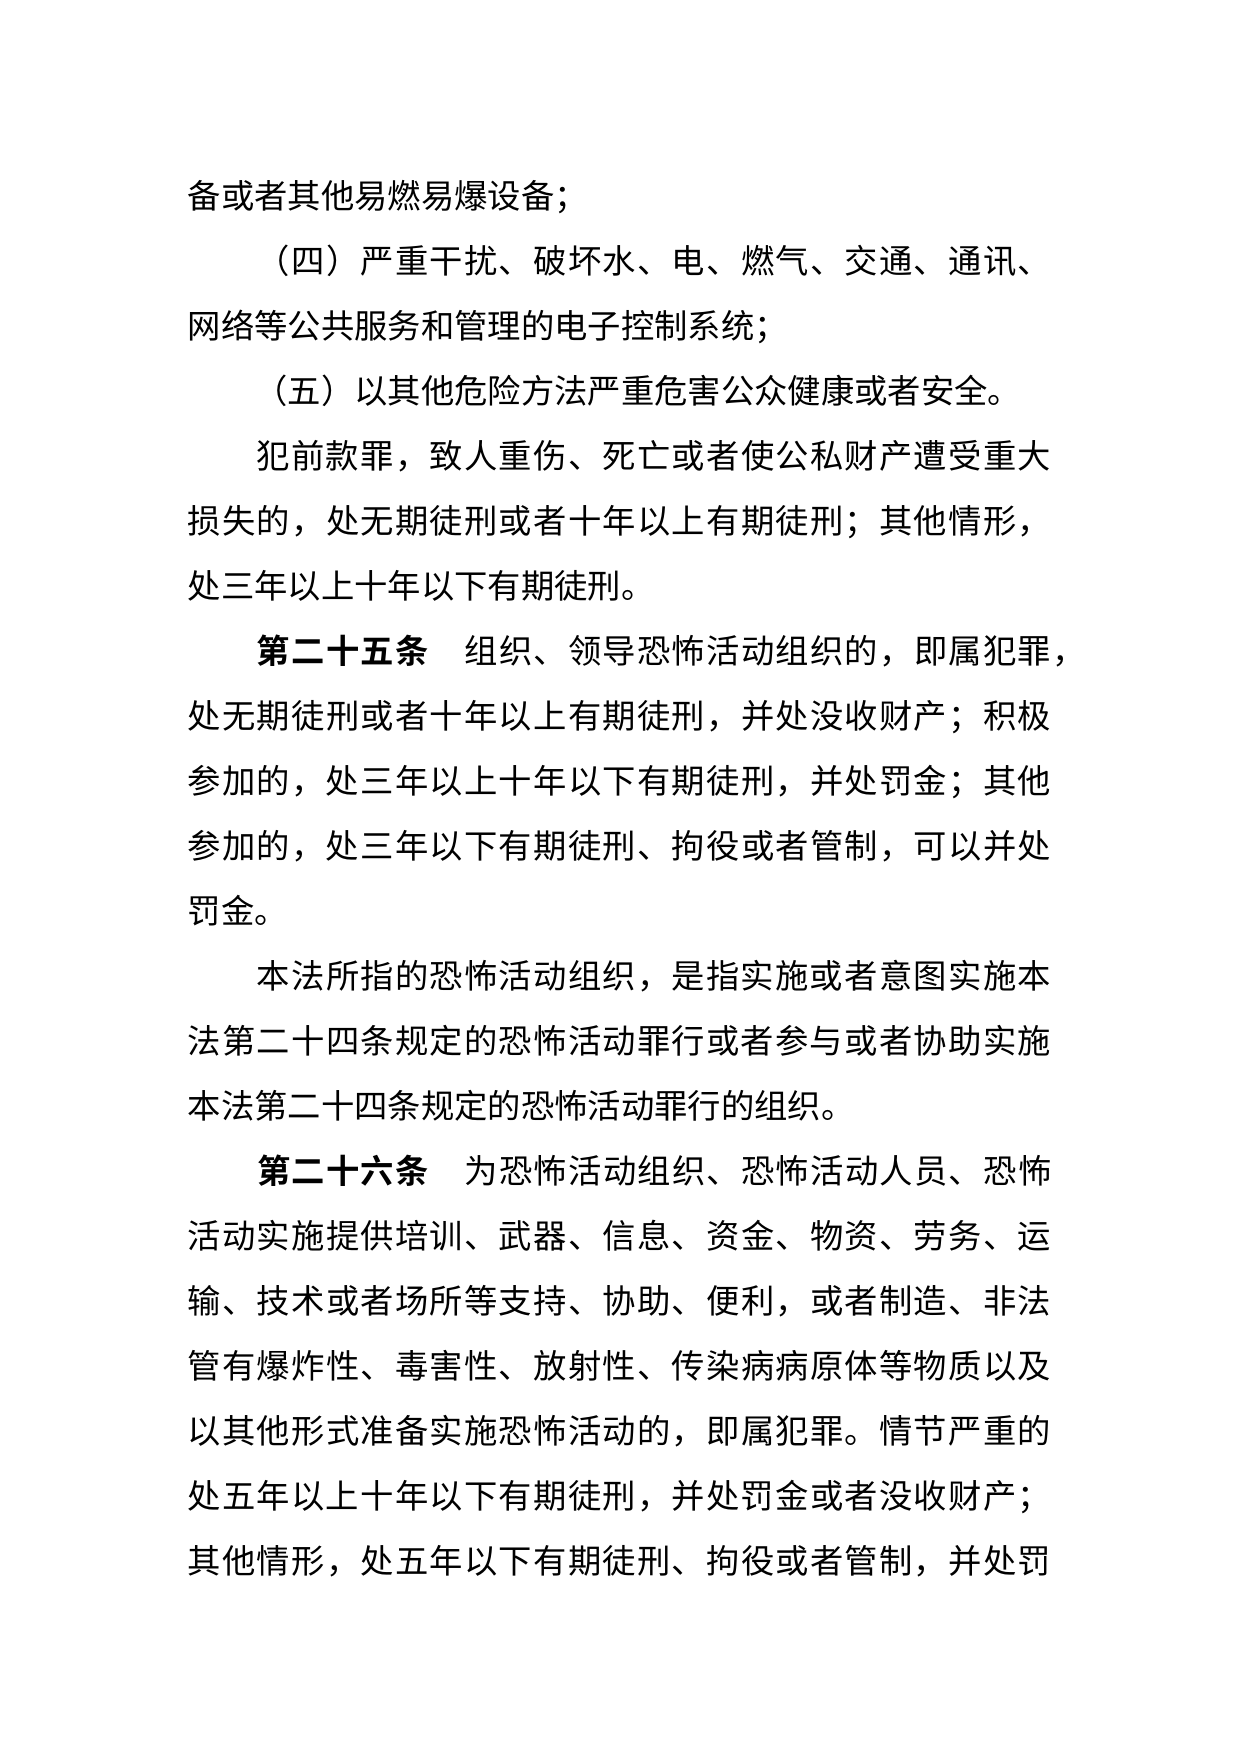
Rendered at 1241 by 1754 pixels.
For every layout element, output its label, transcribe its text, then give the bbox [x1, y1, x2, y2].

text （四）严重干扰、破坏水、电、燃气、交通、通讯、网络等公共服务和管理的电子控制系统； [187, 227, 1053, 357]
text （五）以其他危险方法严重危害公众健康或者安全。 [187, 357, 1053, 422]
text 犯前款罪，致人重伤、死亡或者使公私财产遭受重大损失的，处无期徒刑或者十年以上有期徒刑；其他情形，处三年以上十年以下有期徒刑。 [187, 422, 1053, 617]
text 本法所指的恐怖活动组织，是指实施或者意图实施本法第二十四条规定的恐怖活动罪行或者参与或者协助实施本法第二十四条规定的恐怖活动罪行的组织。 [187, 942, 1053, 1137]
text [187, 1137, 1053, 1592]
text 第二十五条 组织、领导恐怖活动组织的，即属犯罪，处无期徒刑或者十年以上有期徒刑，并处没收财产；积极参加的，处三年以上十年以下有期徒刑，并处罚金；其他参加的，处三年以下有期徒刑、拘役或者管制，可以并处罚金。 [187, 617, 1053, 942]
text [187, 162, 1053, 227]
